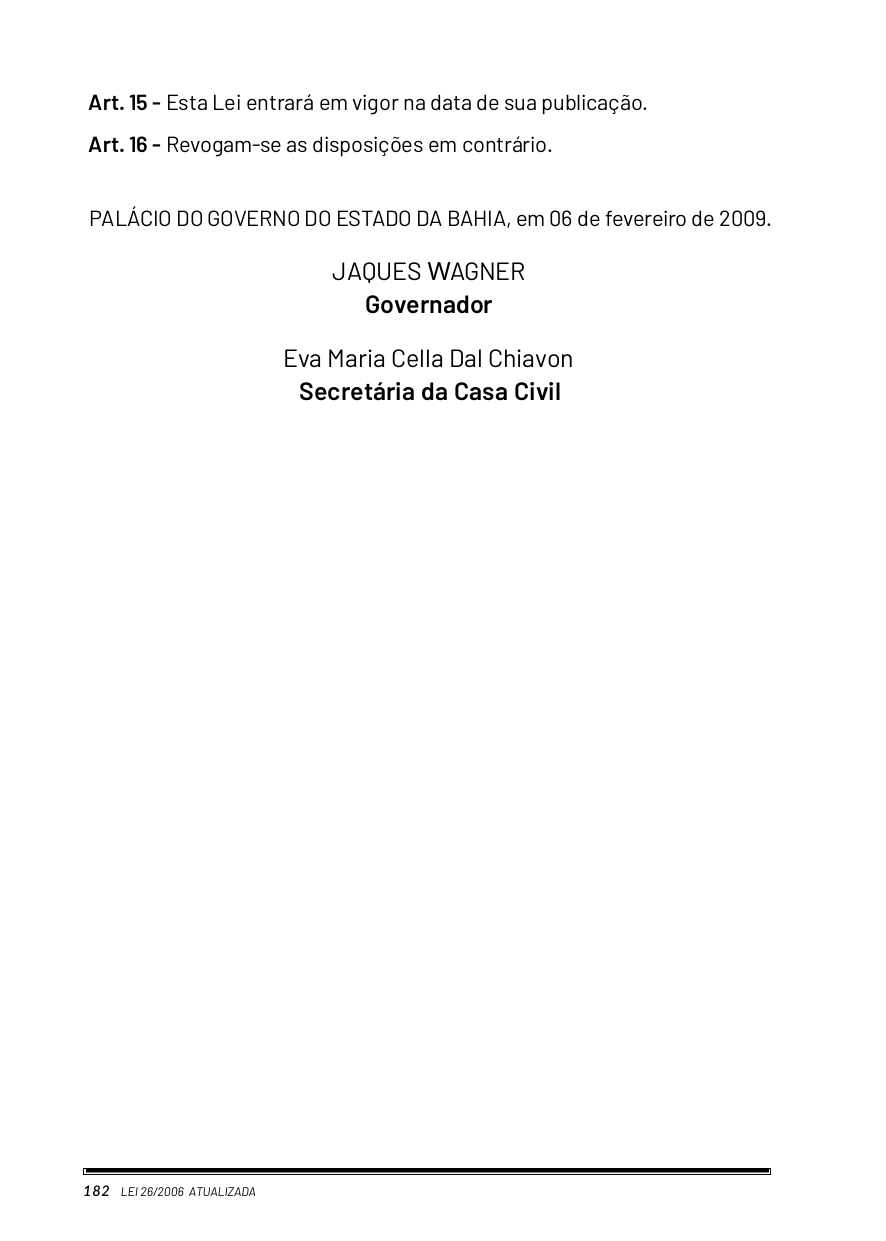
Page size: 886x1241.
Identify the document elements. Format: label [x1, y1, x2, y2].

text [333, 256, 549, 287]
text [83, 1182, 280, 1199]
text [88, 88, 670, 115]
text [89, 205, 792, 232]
picture [84, 1169, 770, 1174]
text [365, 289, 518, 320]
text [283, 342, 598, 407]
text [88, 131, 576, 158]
